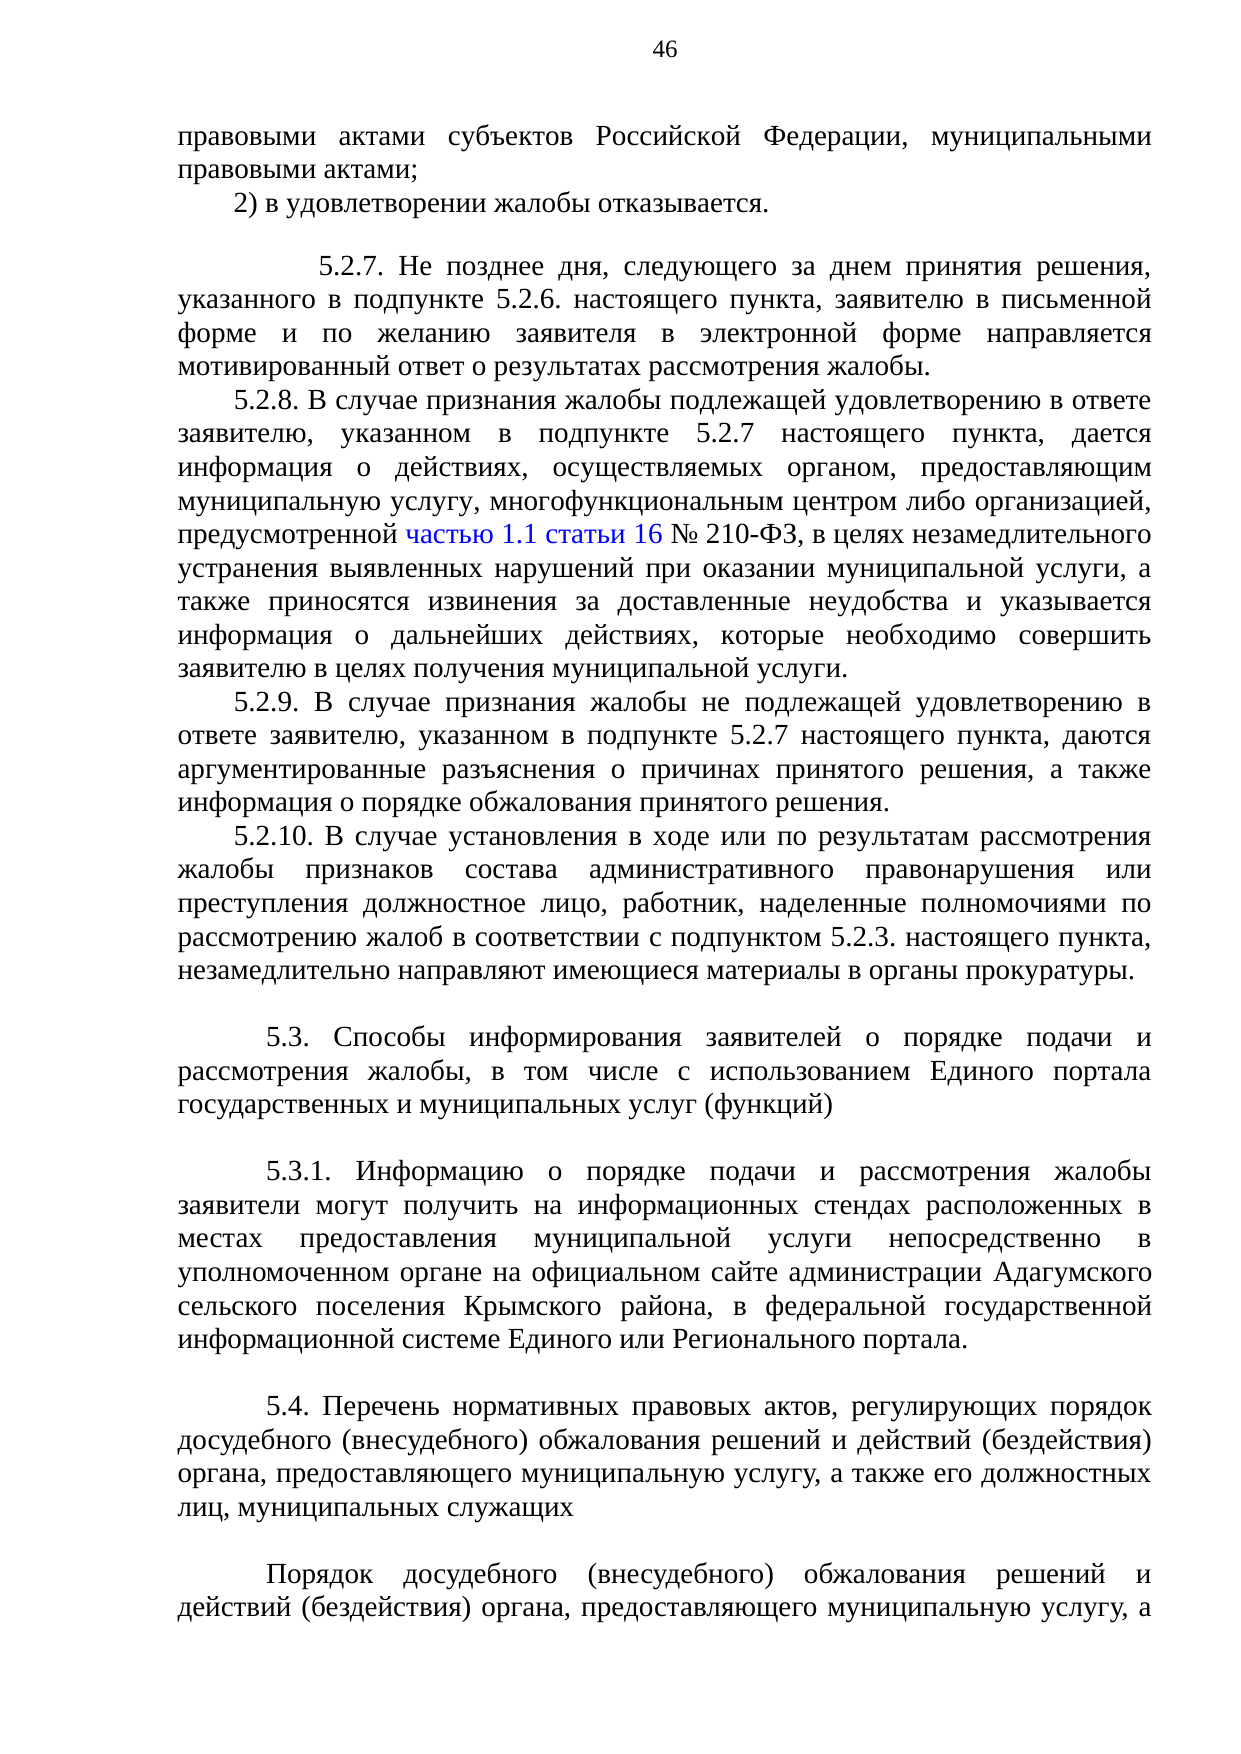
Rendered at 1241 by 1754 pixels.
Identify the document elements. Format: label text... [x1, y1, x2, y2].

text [177, 118, 1152, 185]
text 5.2.10. В случае установления в ходе или по результатам рассмотрения жалобы признаков состава административного правонарушения или преступления должностное лицо, работник, наделенные полномочиями по рассмотрению жалоб в соответствии с подпунктом 5.2.3. настоящего пункта, незамедлительно направляют имеющиеся материалы в органы прокуратуры. [177, 818, 1152, 986]
text 5.2.7. Не позднее дня, следующего за днем принятия решения, указанного в подпункте 5.2.6. настоящего пункта, заявителю в письменной форме и по желанию заявителя в электронной форме направляется мотивированный ответ о результатах рассмотрения жалобы. [177, 248, 1152, 382]
text 5.2.8. В случае признания жалобы подлежащей удовлетворению в ответе заявителю, указанном в подпункте 5.2.7 настоящего пункта, дается информация о действиях, осуществляемых органом, предоставляющим муниципальную услугу, многофункциональным центром либо организацией, предусмотренной частью 1.1 статьи 16 № 210-ФЗ, в целях незамедлительного устранения выявленных нарушений при оказании муниципальной услуги, а также приносятся извинения за доставленные неудобства и указывается информация о дальнейших действиях, которые необходимо совершить заявителю в целях получения муниципальной услуги. [177, 382, 1152, 684]
text 5.4. Перечень нормативных правовых актов, регулирующих порядок досудебного (внесудебного) обжалования решений и действий (бездействия) органа, предоставляющего муниципальную услугу, а также его должностных лиц, муниципальных служащих [177, 1388, 1152, 1522]
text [177, 1556, 1152, 1623]
text 5.3.1. Информацию о порядке подачи и рассмотрения жалобы заявители могут получить на информационных стендах расположенных в местах предоставления муниципальной услуги непосредственно в уполномоченном органе на официальном сайте администрации Адагумского сельского поселения Крымского района, в федеральной государственной информационной системе Единого или Регионального портала. [177, 1153, 1152, 1355]
text 2) в удовлетворении жалобы отказывается. [177, 185, 1152, 219]
text 5.3. Способы информирования заявителей о порядке подачи и рассмотрения жалобы, в том числе с использованием Единого портала государственных и муниципальных услуг (функций) [177, 1019, 1152, 1120]
text 5.2.9. В случае признания жалобы не подлежащей удовлетворению в ответе заявителю, указанном в подпункте 5.2.7 настоящего пункта, даются аргументированные разъяснения о причинах принятого решения, а также информация о порядке обжалования принятого решения. [177, 684, 1152, 818]
